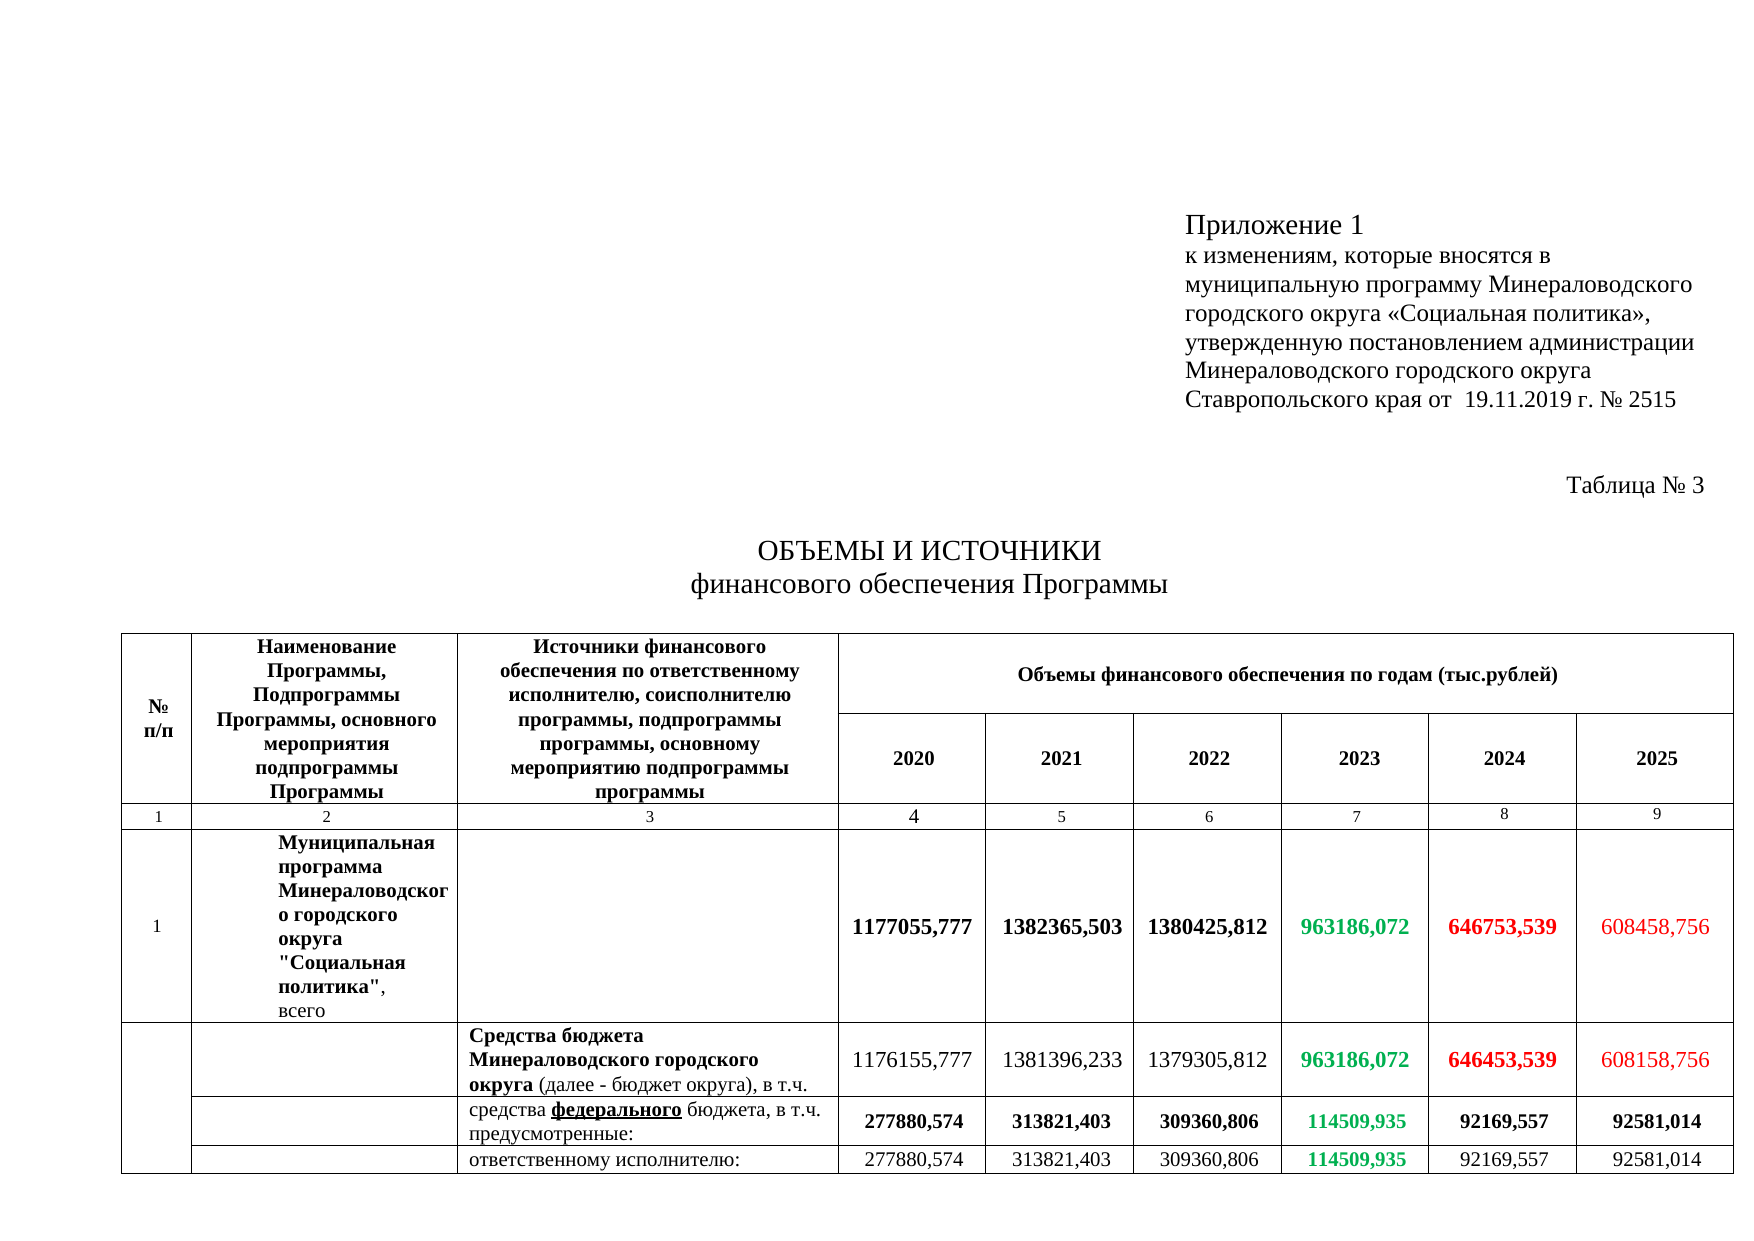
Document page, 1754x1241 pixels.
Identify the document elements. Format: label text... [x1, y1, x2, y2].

table_cell [192, 1097, 457, 1145]
table_cell финансового обеспечения Программы [125, 566, 1734, 633]
table_cell 313821,403 [986, 1097, 1133, 1145]
table_cell 1176155,777 [839, 1023, 985, 1096]
table_cell 92581,014 [1577, 1097, 1733, 1145]
table_cell Муниципальная программа Минераловодского городского округа "Социальная политика", всего [192, 830, 457, 1022]
table_cell 2024 [1429, 714, 1576, 803]
table_cell [192, 1146, 457, 1173]
table_cell 2025 [1577, 714, 1733, 803]
table_cell 9 [1577, 804, 1733, 829]
table_cell 1380425,812 [1134, 830, 1281, 1022]
table_header Приложение 1 к изменениям, которые вносятся в муниципальную программу Минераловодского городского округа «Социальная политика», утвержденную постановлением администрации Минераловодского городского округа Ставропольского края от 19.11.2019 г. № 2515 Таблица № 3 [125, 207, 1734, 499]
table_cell 1 [122, 830, 191, 1022]
table_cell Объемы финансового обеспечения по годам (тыс.рублей) [839, 634, 1733, 713]
table_cell Наименование Программы, Подпрограммы Программы, основного мероприятия подпрограммы Программы [192, 634, 457, 803]
table_cell 3 [458, 804, 838, 829]
table_cell 114509,935 [1282, 1097, 1428, 1145]
table_cell 2 [192, 804, 457, 829]
table_cell Источники финансового обеспечения по ответственному исполнителю, соисполнителю программы, подпрограммы программы, основному мероприятию подпрограммы программы [458, 634, 838, 803]
table_cell средства федерального бюджета, в т.ч. предусмотренные: [458, 1097, 838, 1145]
table_cell [122, 1023, 191, 1173]
table_cell 1381396,233 [986, 1023, 1133, 1096]
table_cell 608158,756 [1577, 1023, 1733, 1096]
table_cell 646453,539 [1429, 1023, 1576, 1096]
table_cell 646753,539 [1429, 830, 1576, 1022]
table_cell 2023 [1282, 714, 1428, 803]
table_cell 313821,403 [986, 1146, 1133, 1173]
table_cell № п/п [122, 634, 191, 803]
table_cell 2021 [986, 714, 1133, 803]
table_cell 2020 [839, 714, 985, 803]
table_cell Средства бюджета Минераловодского городского округа (далее - бюджет округа), в т.ч. [458, 1023, 838, 1096]
table_cell ОБЪЕМЫ И ИСТОЧНИКИ [125, 499, 1734, 566]
table_cell 1382365,503 [986, 830, 1133, 1022]
table_cell 2022 [1134, 714, 1281, 803]
table_cell 5 [986, 804, 1133, 829]
table_cell 309360,806 [1134, 1146, 1281, 1173]
table_cell 92169,557 [1429, 1097, 1576, 1145]
table_cell 7 [1282, 804, 1428, 829]
table_cell 277880,574 [839, 1146, 985, 1173]
table_cell 1379305,812 [1134, 1023, 1281, 1096]
table_cell 963186,072 [1282, 830, 1428, 1022]
table_cell 1177055,777 [839, 830, 985, 1022]
table_cell 4 [839, 804, 985, 829]
table_cell 963186,072 [1282, 1023, 1428, 1096]
table_cell 277880,574 [839, 1097, 985, 1145]
table_cell 608458,756 [1577, 830, 1733, 1022]
table_cell 309360,806 [1134, 1097, 1281, 1145]
table_cell [192, 1023, 457, 1096]
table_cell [458, 1146, 838, 1173]
table_cell 1 [122, 804, 191, 829]
table_cell 8 [1429, 804, 1576, 829]
table_cell [458, 830, 838, 1022]
table_cell 114509,935 [1282, 1146, 1428, 1173]
table_cell 92169,557 [1429, 1146, 1576, 1173]
table_cell 92581,014 [1577, 1146, 1733, 1173]
table_cell 6 [1134, 804, 1281, 829]
